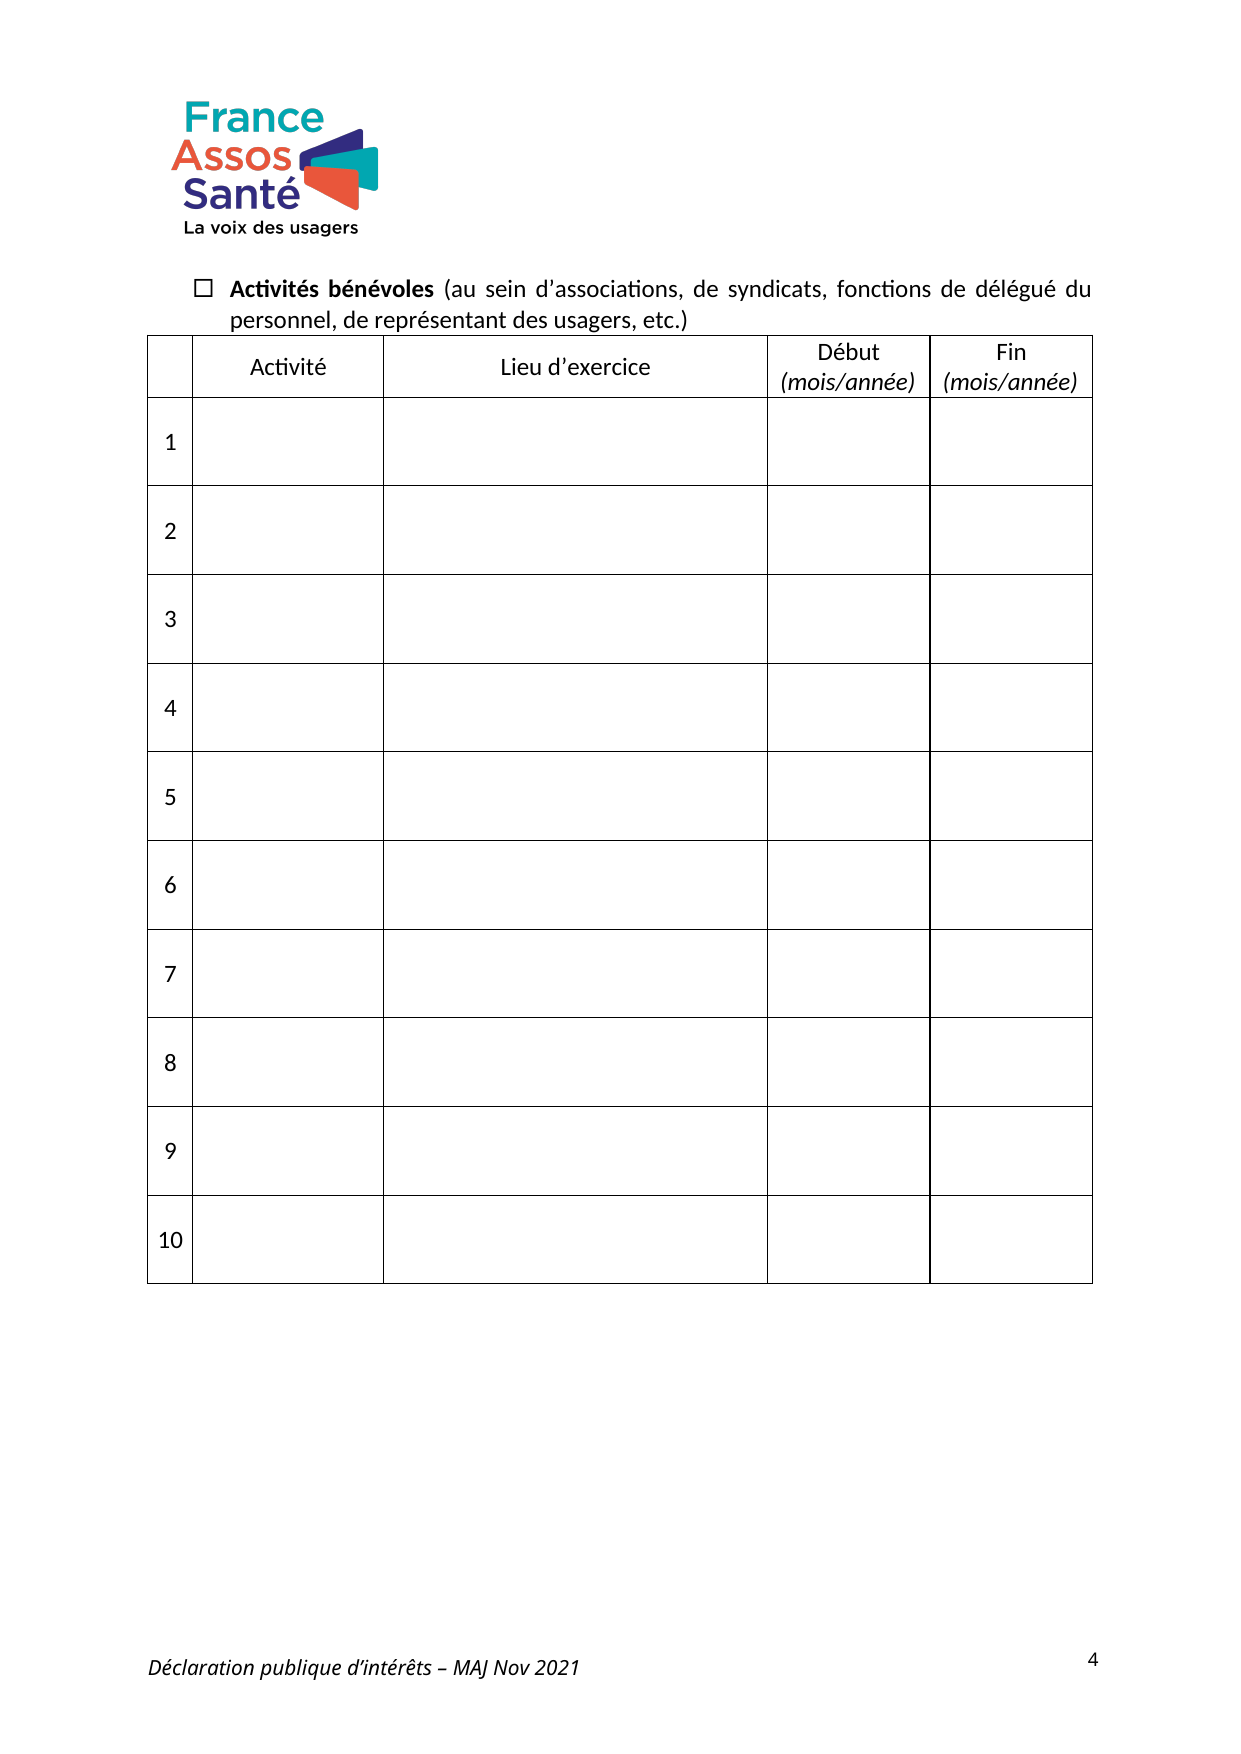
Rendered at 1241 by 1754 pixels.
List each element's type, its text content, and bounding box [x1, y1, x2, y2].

table_cell [931, 1196, 1092, 1283]
table_cell [768, 1107, 929, 1194]
table_cell [768, 1018, 929, 1106]
table_cell [931, 841, 1092, 928]
table_cell [768, 398, 929, 485]
table_cell 3 [148, 575, 192, 663]
table_cell [384, 398, 767, 485]
table_cell [384, 752, 767, 840]
table_header Début (mois/année) [768, 336, 929, 397]
table_cell [384, 1196, 767, 1283]
table_header Lieu d’exercice [384, 336, 767, 397]
table_cell [931, 575, 1092, 663]
table_cell [768, 575, 929, 663]
table_cell [931, 752, 1092, 840]
table_cell [384, 1018, 767, 1106]
table_cell [768, 841, 929, 928]
table_cell [931, 398, 1092, 485]
table_cell 8 [148, 1018, 192, 1106]
table_header [148, 336, 192, 397]
table_cell [384, 486, 767, 574]
table_header Activité [193, 336, 383, 397]
table_cell [931, 930, 1092, 1017]
table_cell [768, 486, 929, 574]
table_cell 7 [148, 930, 192, 1017]
table_cell 10 [148, 1196, 192, 1283]
table_cell [384, 841, 767, 928]
table_cell 4 [148, 664, 192, 751]
table_cell [384, 930, 767, 1017]
table_cell [193, 398, 383, 485]
table_header Fin (mois/année) [931, 336, 1092, 397]
table_cell 6 [148, 841, 192, 928]
table_cell [193, 1196, 383, 1283]
table_cell [193, 575, 383, 663]
table_cell [193, 930, 383, 1017]
table_cell [193, 486, 383, 574]
table_cell [931, 1107, 1092, 1194]
table_cell [384, 1107, 767, 1194]
table_cell [768, 1196, 929, 1283]
table_cell 9 [148, 1107, 192, 1194]
table_cell [768, 752, 929, 840]
table_cell [768, 930, 929, 1017]
list Activités bénévoles (au sein d’associations, de syndicats, fonctions de délégué du personnel, de représentant des usagers, etc.) [192, 273, 1093, 334]
table_cell [193, 752, 383, 840]
table_cell [384, 575, 767, 663]
table_cell 5 [148, 752, 192, 840]
table_cell [768, 664, 929, 751]
table_cell [193, 841, 383, 928]
table_cell 2 [148, 486, 192, 574]
picture [147, 70, 388, 245]
table_cell [193, 664, 383, 751]
table_cell [384, 664, 767, 751]
table_cell [931, 1018, 1092, 1106]
table_cell 1 [148, 398, 192, 485]
table_cell [931, 664, 1092, 751]
table_cell [193, 1107, 383, 1194]
table_cell [193, 1018, 383, 1106]
table_cell [931, 486, 1092, 574]
